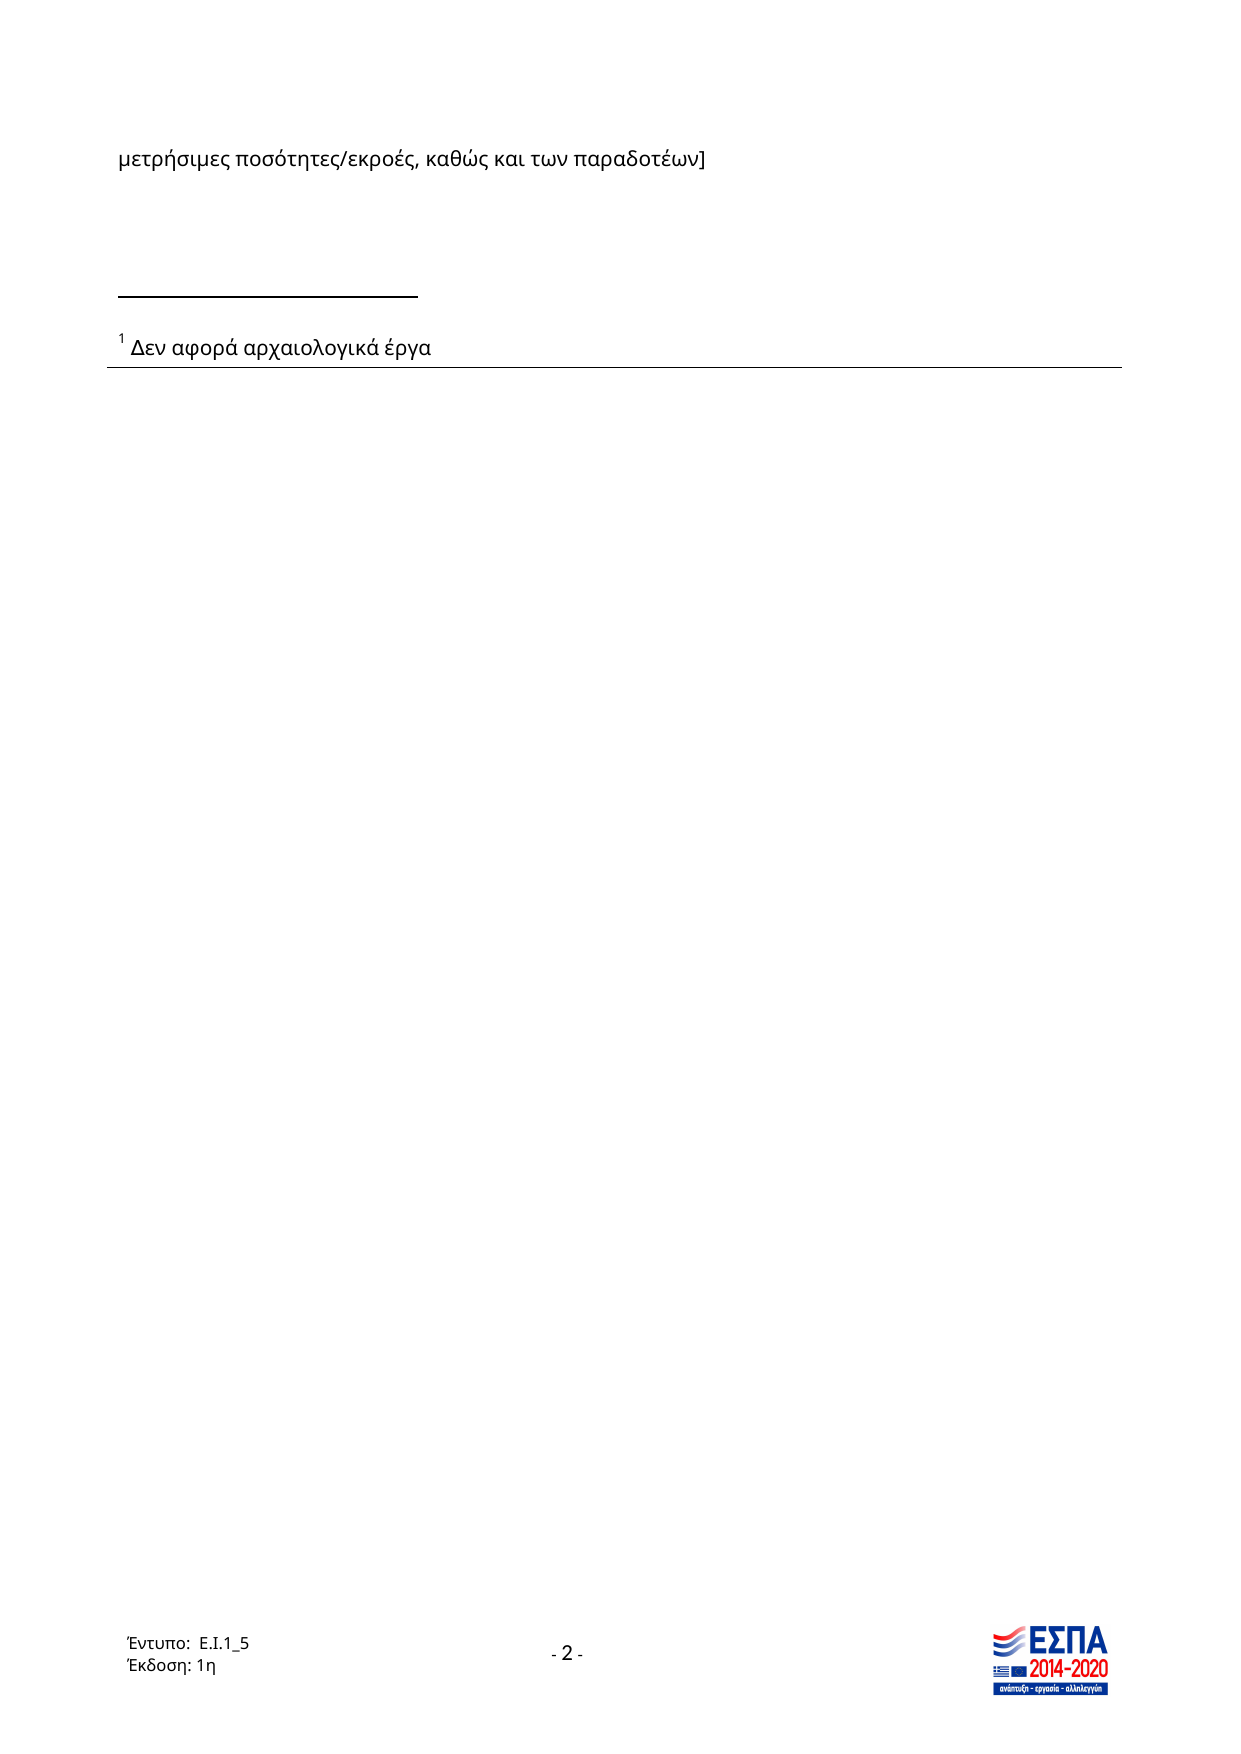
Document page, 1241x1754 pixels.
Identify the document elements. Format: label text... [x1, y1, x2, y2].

picture [990, 1624, 1111, 1697]
text 1 ∆εν αφορά αρχαιολογικά έργα [118, 328, 1134, 362]
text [118, 144, 1123, 172]
